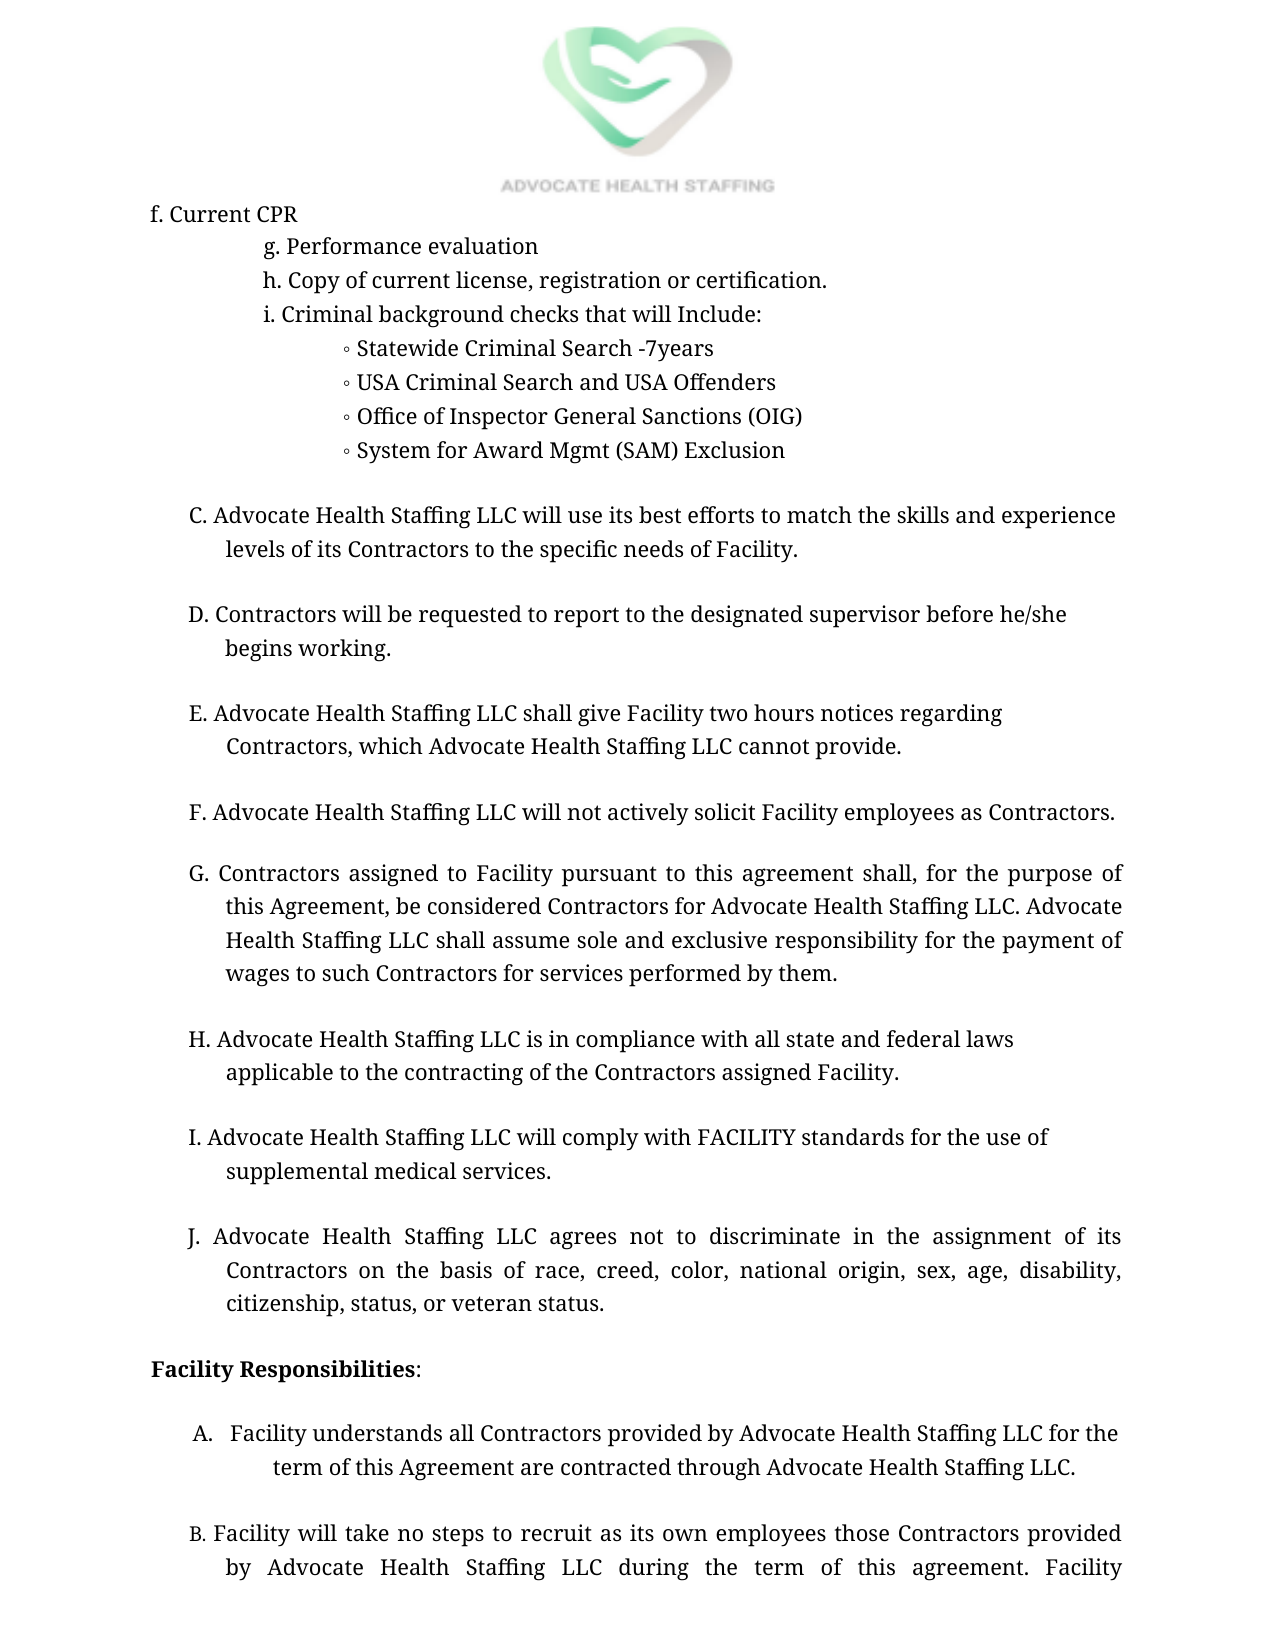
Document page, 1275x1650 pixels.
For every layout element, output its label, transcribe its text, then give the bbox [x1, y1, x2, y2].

text G. Contractors assigned to Facility pursuant to this agreement shall, for the purpose of this Agreement, be considered Contractors for Advocate Health Staffing LLC. Advocate Health Staffing LLC shall assume sole and exclusive responsibility for the payment of wages to such Contractors for services performed by them. [188, 858, 1123, 988]
text E. Advocate Health Staffing LLC shall give Facility two hours notices regarding Contractors, which Advocate Health Staffing LLC cannot provide. [188, 698, 1124, 761]
text Facility Responsibilities: [151, 1353, 1132, 1383]
text H. Advocate Health Staffing LLC is in compliance with all state and federal laws applicable to the contracting of the Contractors assigned Facility. [188, 1023, 1123, 1087]
text h. Copy of current license, registration or certification. [263, 265, 1132, 295]
text C. Advocate Health Staffing LLC will use its best efforts to match the skills and experience levels of its Contractors to the specific needs of Facility. [188, 500, 1123, 563]
text J. Advocate Health Staffing LLC agrees not to discriminate in the assignment of its Contractors on the basis of race, creed, color, national origin, sex, age, disability, citizenship, status, or veteran status. [187, 1221, 1123, 1318]
text ◦ System for Award Mgmt (SAM) Exclusion [343, 435, 1132, 465]
text I. Advocate Health Staffing LLC will comply with FACILITY standards for the use of supplemental medical services. [188, 1122, 1123, 1186]
text ◦ Office of Inspector General Sanctions (OIG) [343, 401, 1132, 431]
text ◦ Statewide Criminal Search -7years [343, 333, 1132, 363]
list Facility understands all Contractors provided by Advocate Health Staffing LLC for the term of this Agreement are contracted through Advocate Health Staffing LLC. [188, 1418, 1123, 1482]
picture [497, 26, 777, 199]
text f. Current CPR [150, 199, 641, 229]
text D. Contractors will be requested to report to the designated supervisor before he/she begins working. [188, 599, 1122, 662]
text i. Criminal background checks that will Include: [263, 299, 1132, 329]
text F. Advocate Health Staffing LLC will not actively solicit Facility employees as Contractors. [150, 797, 1116, 827]
text ◦ USA Criminal Search and USA Offenders [343, 367, 1132, 397]
text g. Performance evaluation [263, 231, 1132, 261]
